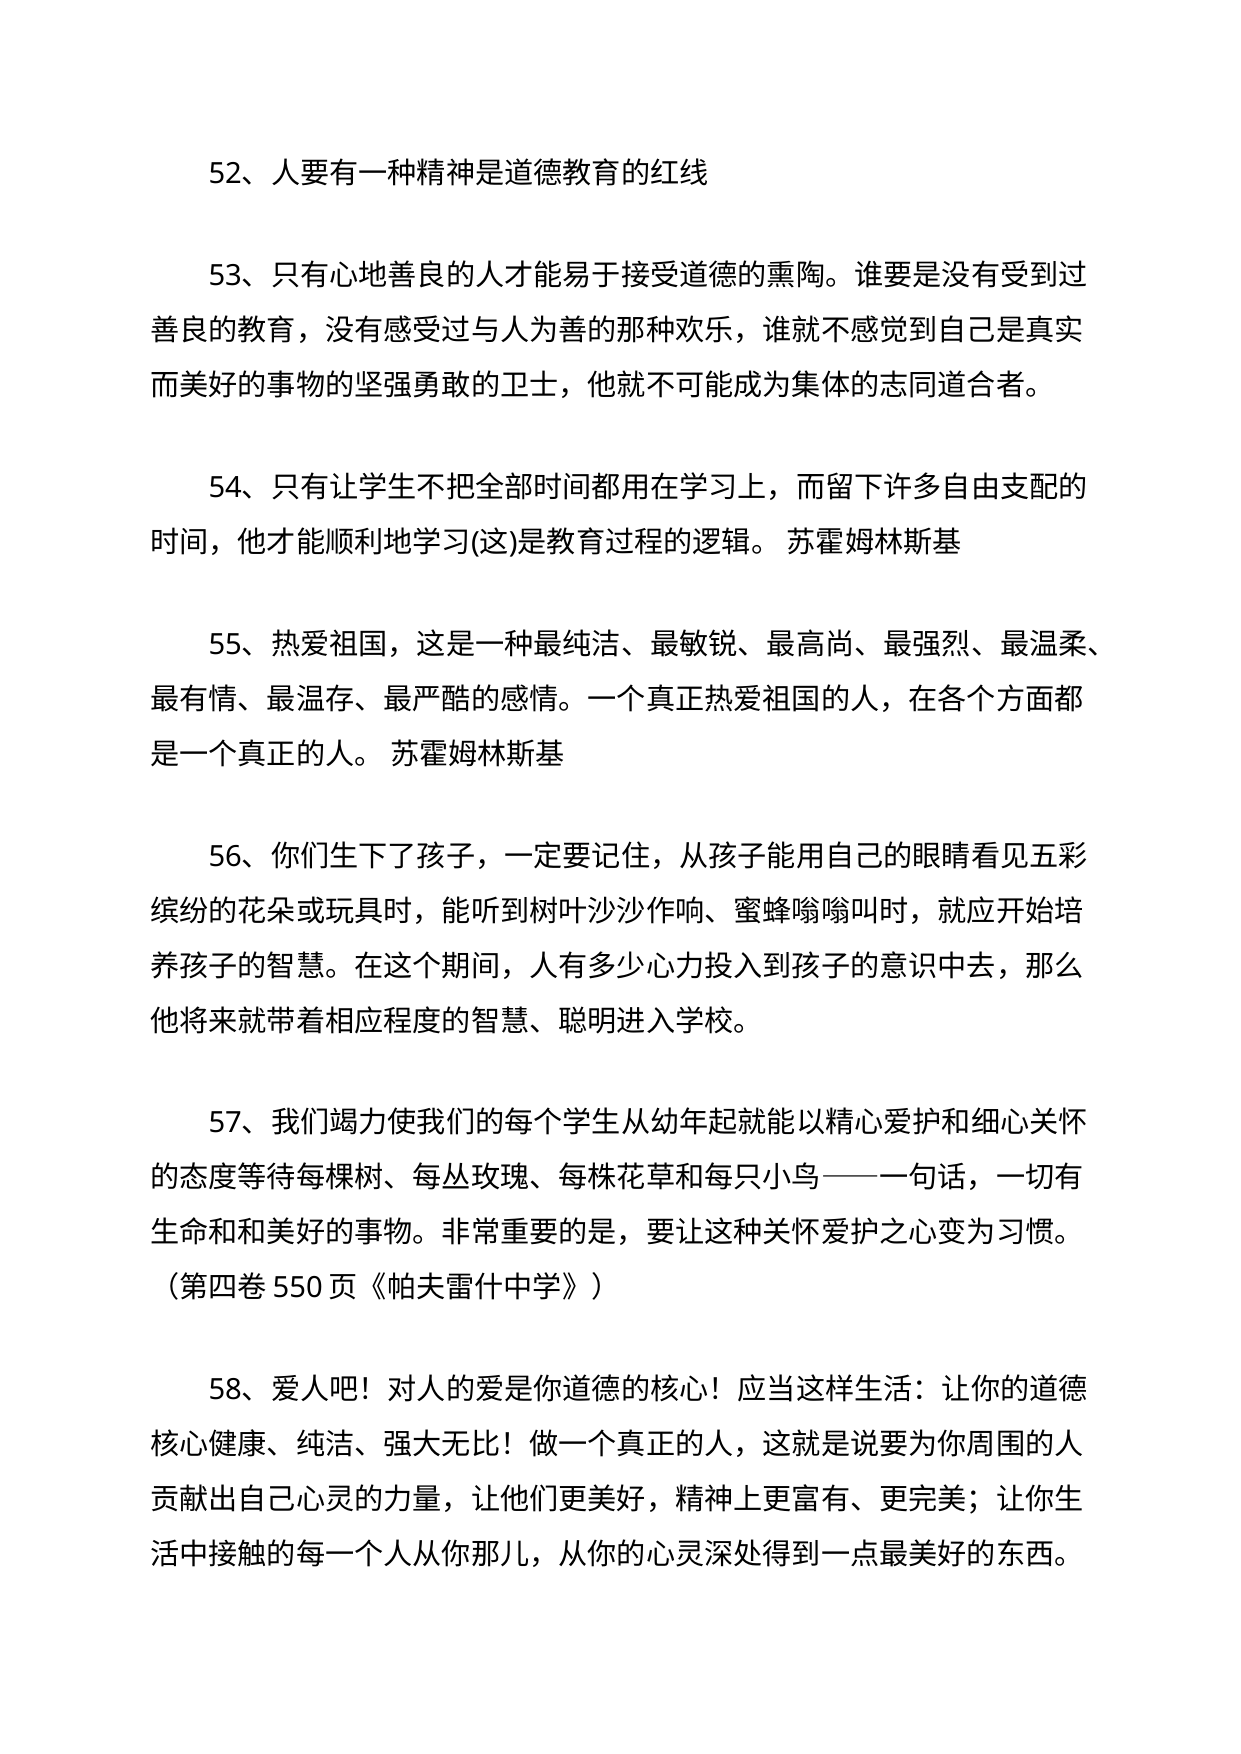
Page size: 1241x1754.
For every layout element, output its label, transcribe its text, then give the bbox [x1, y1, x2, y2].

text 54、只有让学生不把全部时间都用在学习上，而留下许多自由支配的时间，他才能顺利地学习(这)是教育过程的逻辑。 苏霍姆林斯基 [150, 464, 1090, 561]
text 52、人要有一种精神是道德教育的红线 [150, 150, 1090, 192]
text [150, 1366, 1090, 1573]
text 57、我们竭力使我们的每个学生从幼年起就能以精心爱护和细心关怀的态度等待每棵树、每丛玫瑰、每株花草和每只小鸟――一句话，一切有生命和和美好的事物。非常重要的是，要让这种关怀爱护之心变为习惯。（第四卷550页《帕夫雷什中学》） [150, 1099, 1090, 1306]
text 53、只有心地善良的人才能易于接受道德的熏陶。谁要是没有受到过善良的教育，没有感受过与人为善的那种欢乐，谁就不感觉到自己是真实而美好的事物的坚强勇敢的卫士，他就不可能成为集体的志同道合者。 [150, 252, 1090, 404]
text 56、你们生下了孩子，一定要记住，从孩子能用自己的眼睛看见五彩缤纷的花朵或玩具时，能听到树叶沙沙作响、蜜蜂嗡嗡叫时，就应开始培养孩子的智慧。在这个期间，人有多少心力投入到孩子的意识中去，那么他将来就带着相应程度的智慧、聪明进入学校。 [150, 832, 1090, 1039]
text 55、热爱祖国，这是一种最纯洁、最敏锐、最高尚、最强烈、最温柔、最有情、最温存、最严酷的感情。一个真正热爱祖国的人，在各个方面都是一个真正的人。 苏霍姆林斯基 [150, 621, 1090, 773]
